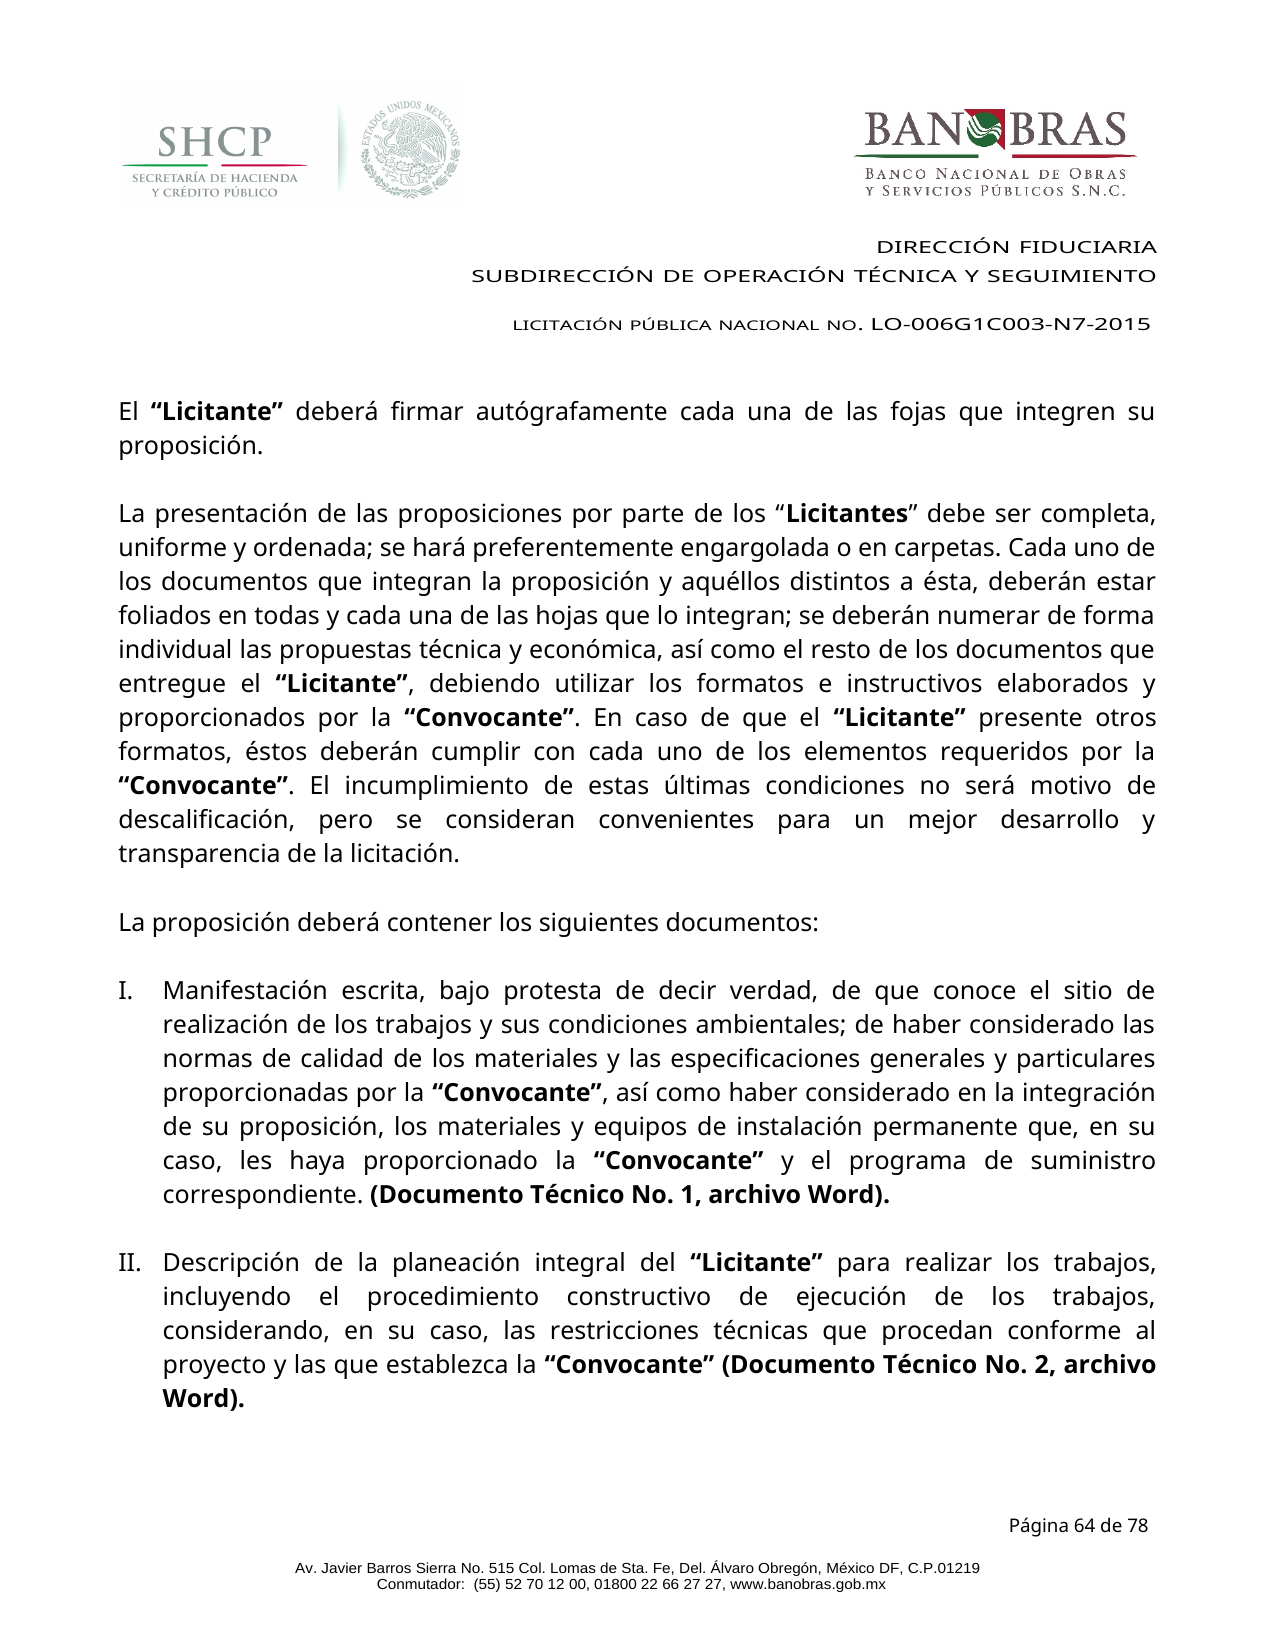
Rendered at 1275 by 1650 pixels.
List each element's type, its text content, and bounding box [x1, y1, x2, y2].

text La presentación de las proposiciones por parte de los “Licitantes” debe ser completa, uniforme y ordenada; se hará preferentemente engargolada o en carpetas. Cada uno de los documentos que integran la proposición y aquéllos distintos a ésta, deberán estar foliados en todas y cada una de las hojas que lo integran; se deberán numerar de forma individual las propuestas técnica y económica, así como el resto de los documentos que entregue el “Licitante”, debiendo utilizar los formatos e instructivos elaborados y proporcionados por la “Convocante”. En caso de que el “Licitante” presente otros formatos, éstos deberán cumplir con cada uno de los elementos requeridos por la “Convocante”. El incumplimiento de estas últimas condiciones no será motivo de descalificación, pero se consideran convenientes para un mejor desarrollo y transparencia de la licitación. [118, 495, 1157, 870]
picture [852, 108, 1138, 198]
text El “Licitante” deberá firmar autógrafamente cada una de las fojas que integren su proposición. [118, 393, 1157, 461]
list Descripción de la planeación integral del “Licitante” para realizar los trabajos, incluyendo el procedimiento constructivo de ejecución de los trabajos, considerando, en su caso, las restricciones técnicas que procedan conforme al proyecto y las que establezca la “Convocante” (Documento Técnico No. 2, archivo Word). [118, 1245, 1157, 1415]
text La proposición deberá contener los siguientes documentos: [118, 904, 1157, 938]
list Manifestación escrita, bajo protesta de decir verdad, de que conoce el sitio de realización de los trabajos y sus condiciones ambientales; de haber considerado las normas de calidad de los materiales y las especificaciones generales y particulares proporcionadas por la “Convocante”, así como haber considerado en la integración de su proposición, los materiales y equipos de instalación permanente que, en su caso, les haya proporcionado la “Convocante” y el programa de suministro correspondiente. (Documento Técnico No. 1, archivo Word). [118, 972, 1157, 1211]
